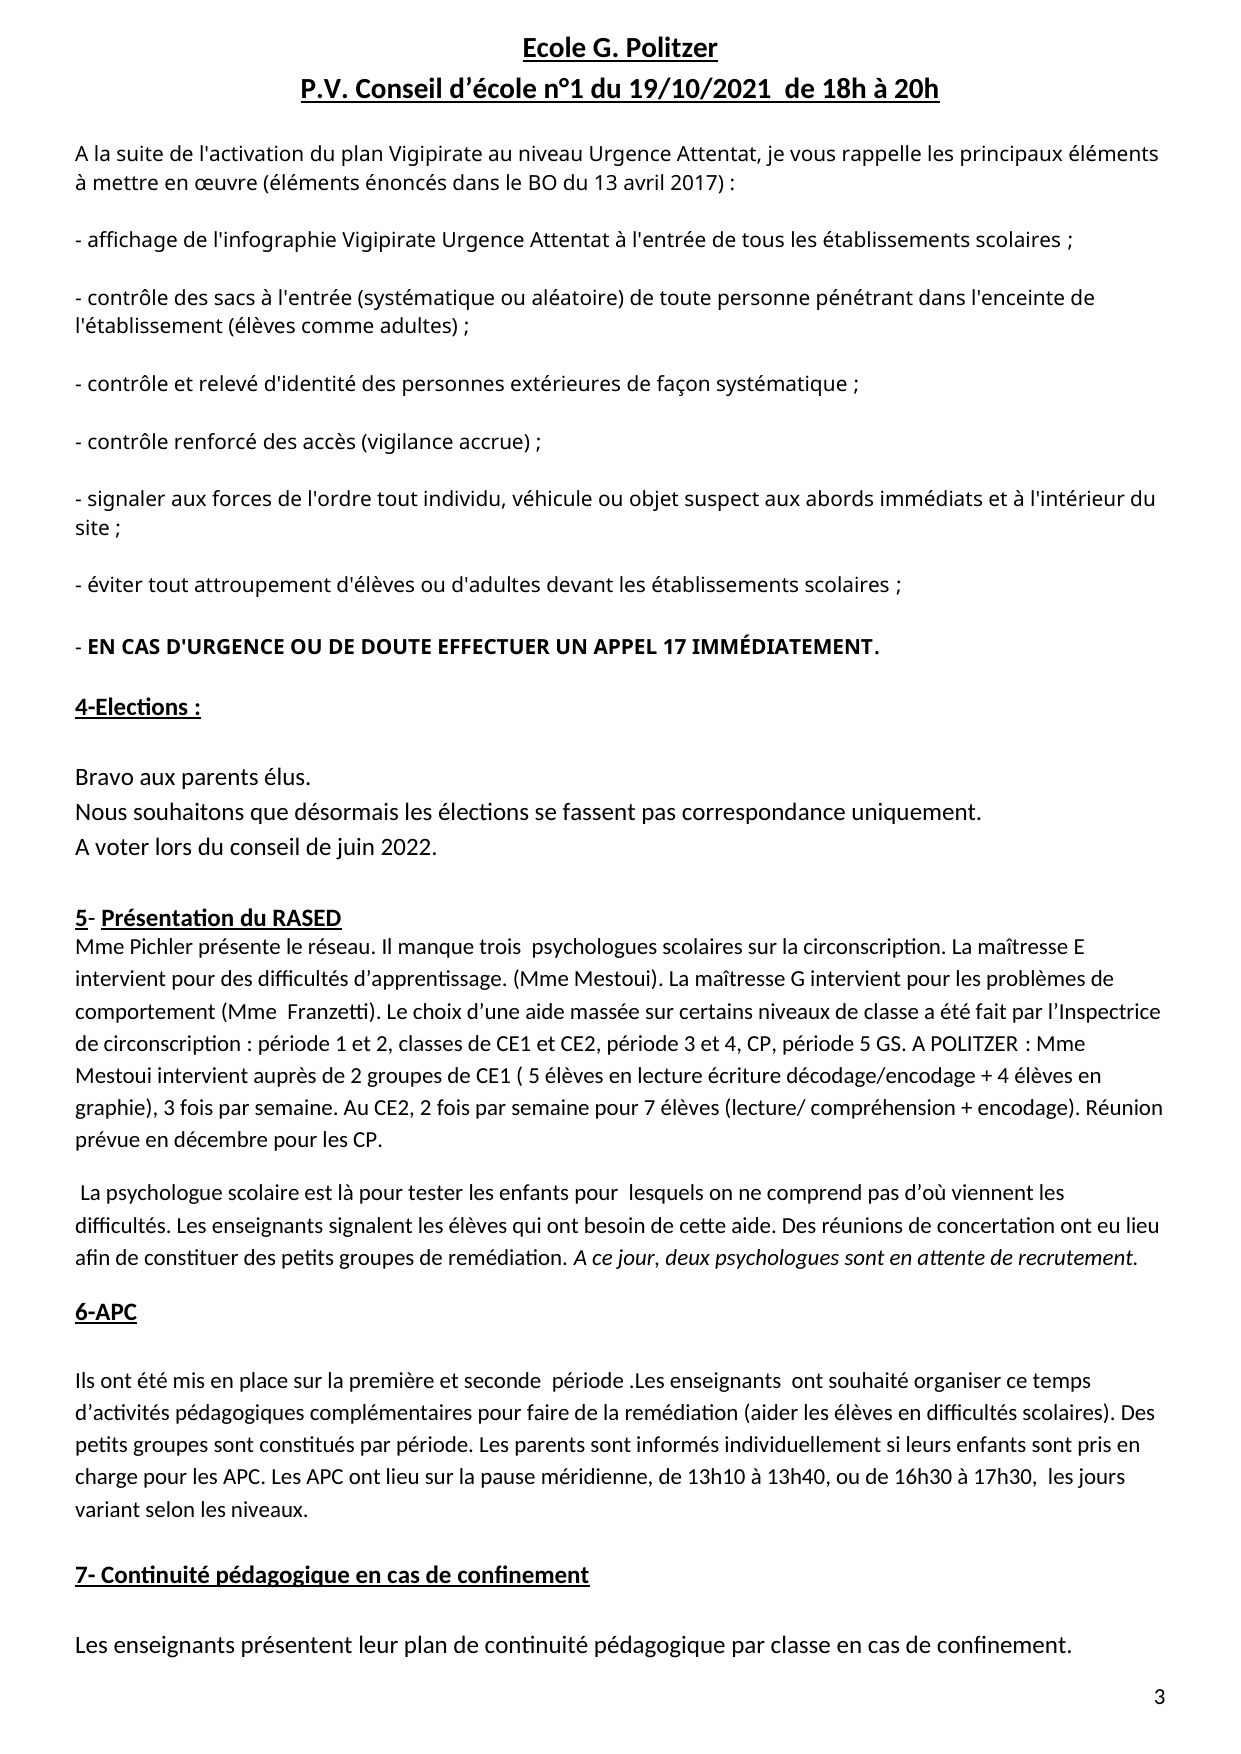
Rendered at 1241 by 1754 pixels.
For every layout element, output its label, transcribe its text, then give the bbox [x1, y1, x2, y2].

text Ils ont été mis en place sur la première et seconde période .Les enseignants ont souhaité organiser ce temps d’activités pédagogiques complémentaires pour faire de la remédiation (aider les élèves en difficultés scolaires). Des petits groupes sont constitués par période. Les parents sont informés individuellement si leurs enfants sont pris en charge pour les APC. Les APC ont lieu sur la pause méridienne, de 13h10 à 13h40, ou de 16h30 à 17h30, les jours variant selon les niveaux. [75, 1366, 1165, 1523]
text Bravo aux parents élus. [75, 761, 1165, 792]
text Nous souhaitons que désormais les élections se fassent pas correspondance uniquement. [75, 796, 1165, 827]
text 4-Elections : [75, 691, 1165, 722]
text - contrôle et relevé d'identité des personnes extérieures de façon systématique ; [75, 369, 1165, 398]
text La psychologue scolaire est là pour tester les enfants pour lesquels on ne comprend pas d’où viennent les difficultés. Les enseignants signalent les élèves qui ont besoin de cette aide. Des réunions de concertation ont eu lieu afin de constituer des petits groupes de remédiation. A ce jour, deux psychologues sont en attente de recrutement. [75, 1178, 1165, 1271]
text - signaler aux forces de l'ordre tout individu, véhicule ou objet suspect aux abords immédiats et à l'intérieur du site ; [75, 484, 1165, 541]
text A la suite de l'activation du plan Vigipirate au niveau Urgence Attentat, je vous rappelle les principaux éléments à mettre en œuvre (éléments énoncés dans le BO du 13 avril 2017) : [75, 139, 1165, 196]
text 5- Présentation du RASED [75, 902, 1165, 932]
text 6-APC [75, 1296, 1165, 1326]
text Les enseignants présentent leur plan de continuité pédagogique par classe en cas de confinement. [75, 1629, 1165, 1659]
text - contrôle renforcé des accès (vigilance accrue) ; [75, 427, 1165, 455]
text Mme Pichler présente le réseau. Il manque trois psychologues scolaires sur la circonscription. La maîtresse E intervient pour des difficultés d’apprentissage. (Mme Mestoui). La maîtresse G intervient pour les problèmes de comportement (Mme Franzetti). Le choix d’une aide massée sur certains niveaux de classe a été fait par l’Inspectrice de circonscription : période 1 et 2, classes de CE1 et CE2, période 3 et 4, CP, période 5 GS. A POLITZER : Mme Mestoui intervient auprès de 2 groupes de CE1 ( 5 élèves en lecture écriture décodage/encodage + 4 élèves en graphie), 3 fois par semaine. Au CE2, 2 fois par semaine pour 7 élèves (lecture/ compréhension + encodage). Réunion prévue en décembre pour les CP. [75, 932, 1165, 1153]
text 7- Continuité pédagogique en cas de confinement [75, 1559, 1165, 1589]
text - affichage de l'infographie Vigipirate Urgence Attentat à l'entrée de tous les établissements scolaires ; [75, 226, 1165, 254]
text - EN CAS D'URGENCE OU DE DOUTE EFFECTUER UN APPEL 17 IMMÉDIATEMENT. [75, 628, 1165, 662]
text - éviter tout attroupement d'élèves ou d'adultes devant les établissements scolaires ; [75, 570, 1165, 599]
text - contrôle des sacs à l'entrée (systématique ou aléatoire) de toute personne pénétrant dans l'enceinte de l'établissement (élèves comme adultes) ; [75, 283, 1165, 340]
text A voter lors du conseil de juin 2022. [75, 831, 1165, 862]
